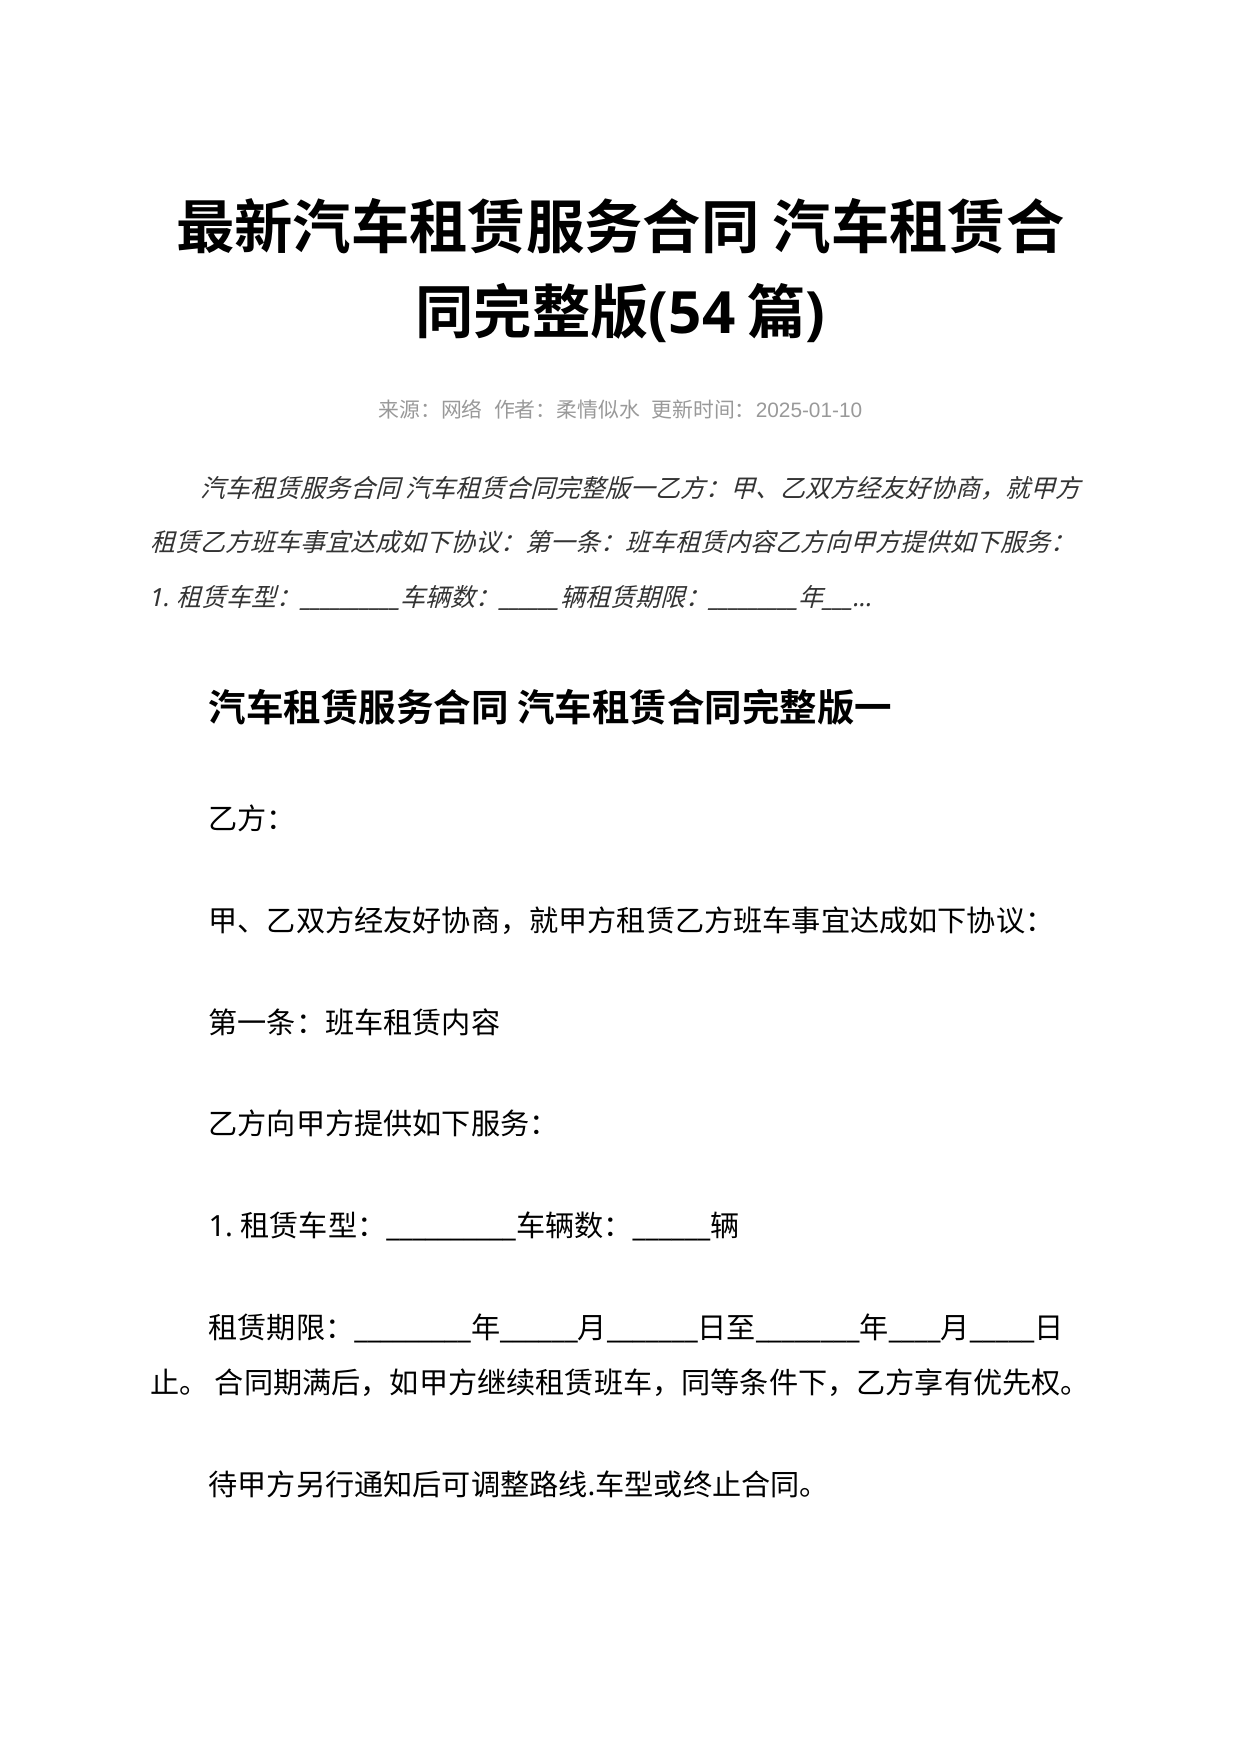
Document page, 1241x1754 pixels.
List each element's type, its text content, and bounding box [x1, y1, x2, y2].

subtitle 最新汽车租赁服务合同 汽车租赁合同完整版(54篇) [150, 181, 1090, 351]
text 甲、乙双方经友好协商，就甲方租赁乙方班车事宜达成如下协议： [150, 897, 1090, 940]
text 乙方向甲方提供如下服务： [150, 1101, 1090, 1143]
text 租赁期限：_________年______月_______日至________年____月_____日止。 合同期满后，如甲方继续租赁班车，同等条件下，乙方享有优先权。 [150, 1305, 1090, 1402]
text 来源：网络 作者：柔情似水 更新时间：2025-01-10 [150, 397, 1090, 421]
text 汽车租赁服务合同 汽车租赁合同完整版一 [150, 678, 1090, 732]
text 1. 租赁车型：__________车辆数：______辆 [150, 1203, 1090, 1245]
text 乙方： [150, 796, 1090, 838]
text 待甲方另行通知后可调整路线.车型或终止合同。 [150, 1461, 1090, 1504]
text 第一条：班车租赁内容 [150, 999, 1090, 1041]
text 汽车租赁服务合同 汽车租赁合同完整版一乙方：甲、乙双方经友好协商，就甲方租赁乙方班车事宜达成如下协议：第一条：班车租赁内容乙方向甲方提供如下服务：1. 租赁车型：__________车辆数：______辆租赁期限：_________年___... [150, 468, 1090, 613]
